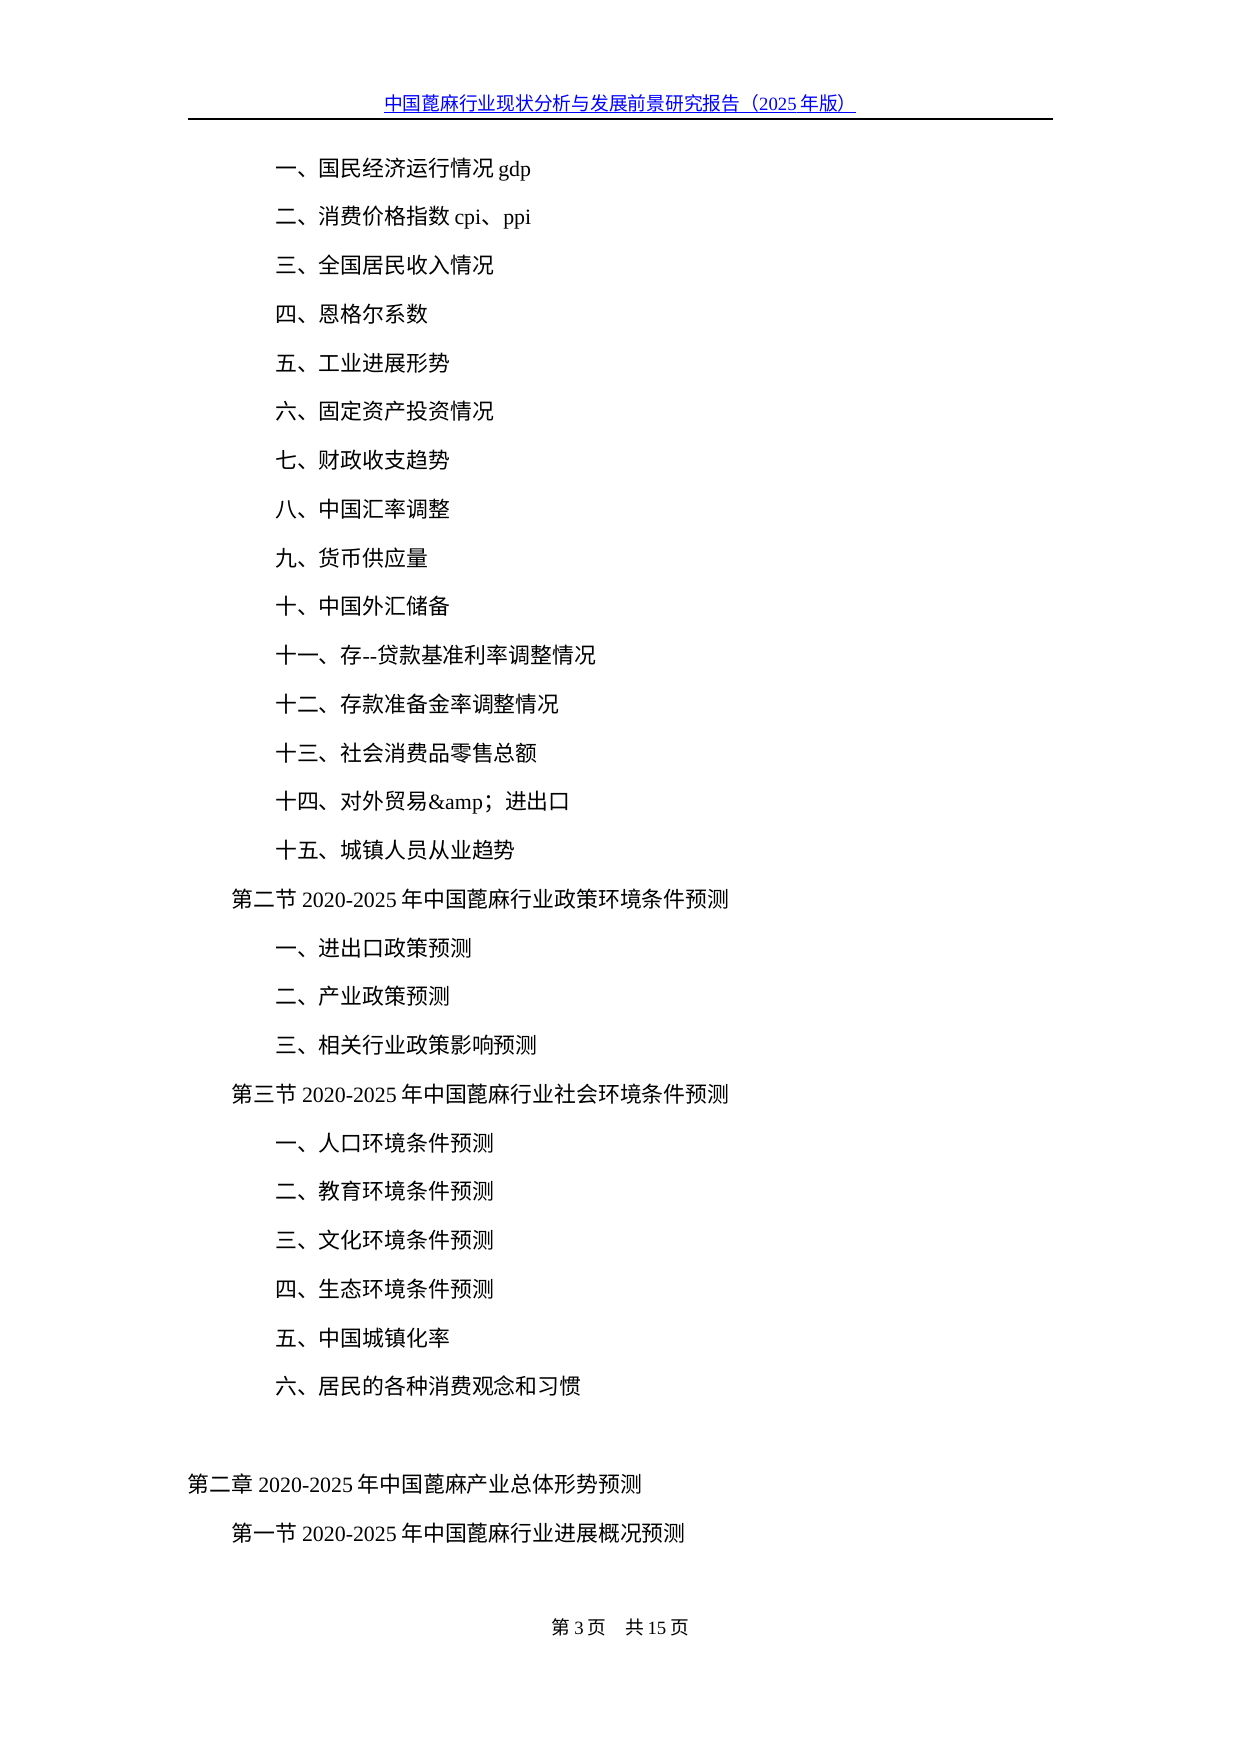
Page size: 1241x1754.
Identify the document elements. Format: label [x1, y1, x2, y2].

text [187, 150, 1053, 1548]
